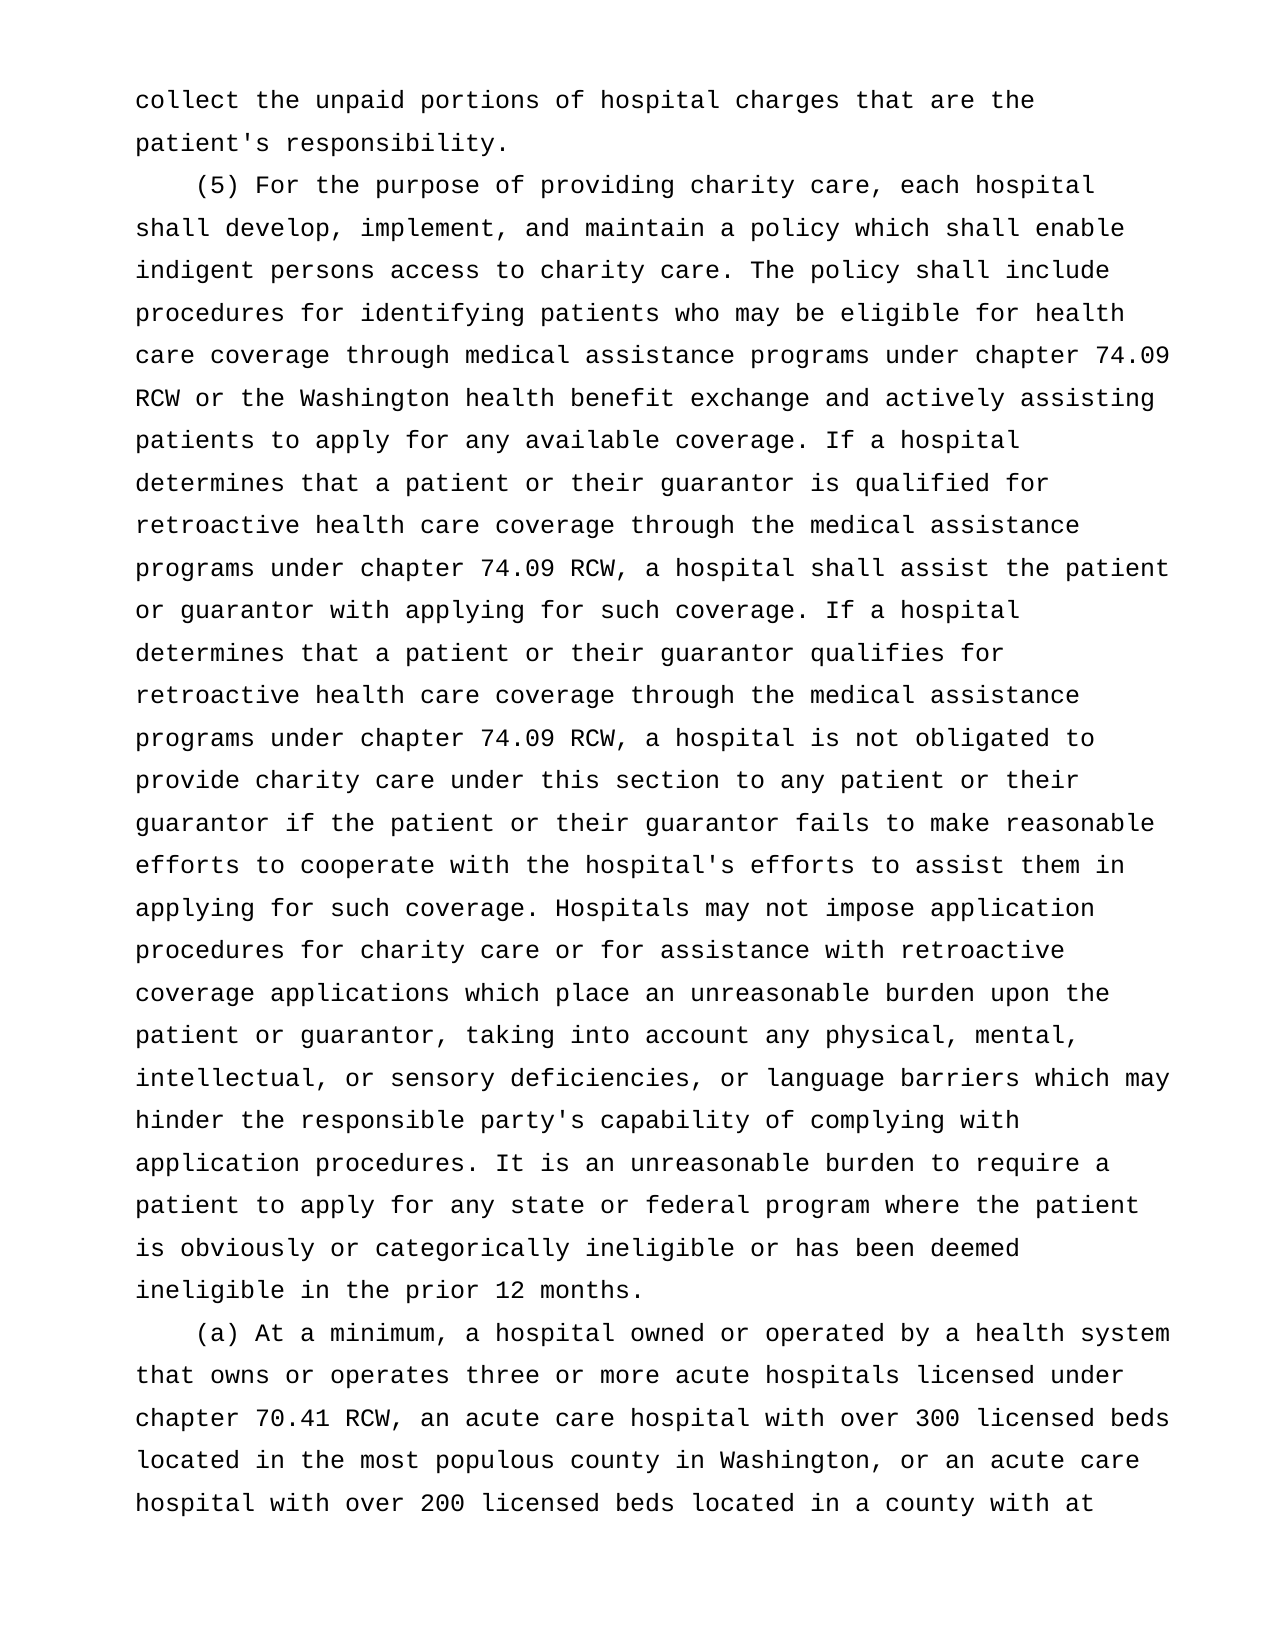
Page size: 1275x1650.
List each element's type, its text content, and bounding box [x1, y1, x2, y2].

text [135, 1307, 1170, 1520]
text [135, 75, 1170, 160]
text (5) For the purpose of providing charity care, each hospital shall develop, implement, and maintain a policy which shall enable indigent persons access to charity care. The policy shall include procedures for identifying patients who may be eligible for health care coverage through medical assistance programs under chapter 74.09 RCW or the Washington health benefit exchange and actively assisting patients to apply for any available coverage. If a hospital determines that a patient or their guarantor is qualified for retroactive health care coverage through the medical assistance programs under chapter 74.09 RCW, a hospital shall assist the patient or guarantor with applying for such coverage. If a hospital determines that a patient or their guarantor qualifies for retroactive health care coverage through the medical assistance programs under chapter 74.09 RCW, a hospital is not obligated to provide charity care under this section to any patient or their guarantor if the patient or their guarantor fails to make reasonable efforts to cooperate with the hospital's efforts to assist them in applying for such coverage. Hospitals may not impose application procedures for charity care or for assistance with retroactive coverage applications which place an unreasonable burden upon the patient or guarantor, taking into account any physical, mental, intellectual, or sensory deficiencies, or language barriers which may hinder the responsible party's capability of complying with application procedures. It is an unreasonable burden to require a patient to apply for any state or federal program where the patient is obviously or categorically ineligible or has been deemed ineligible in the prior 12 months. [135, 160, 1170, 1307]
